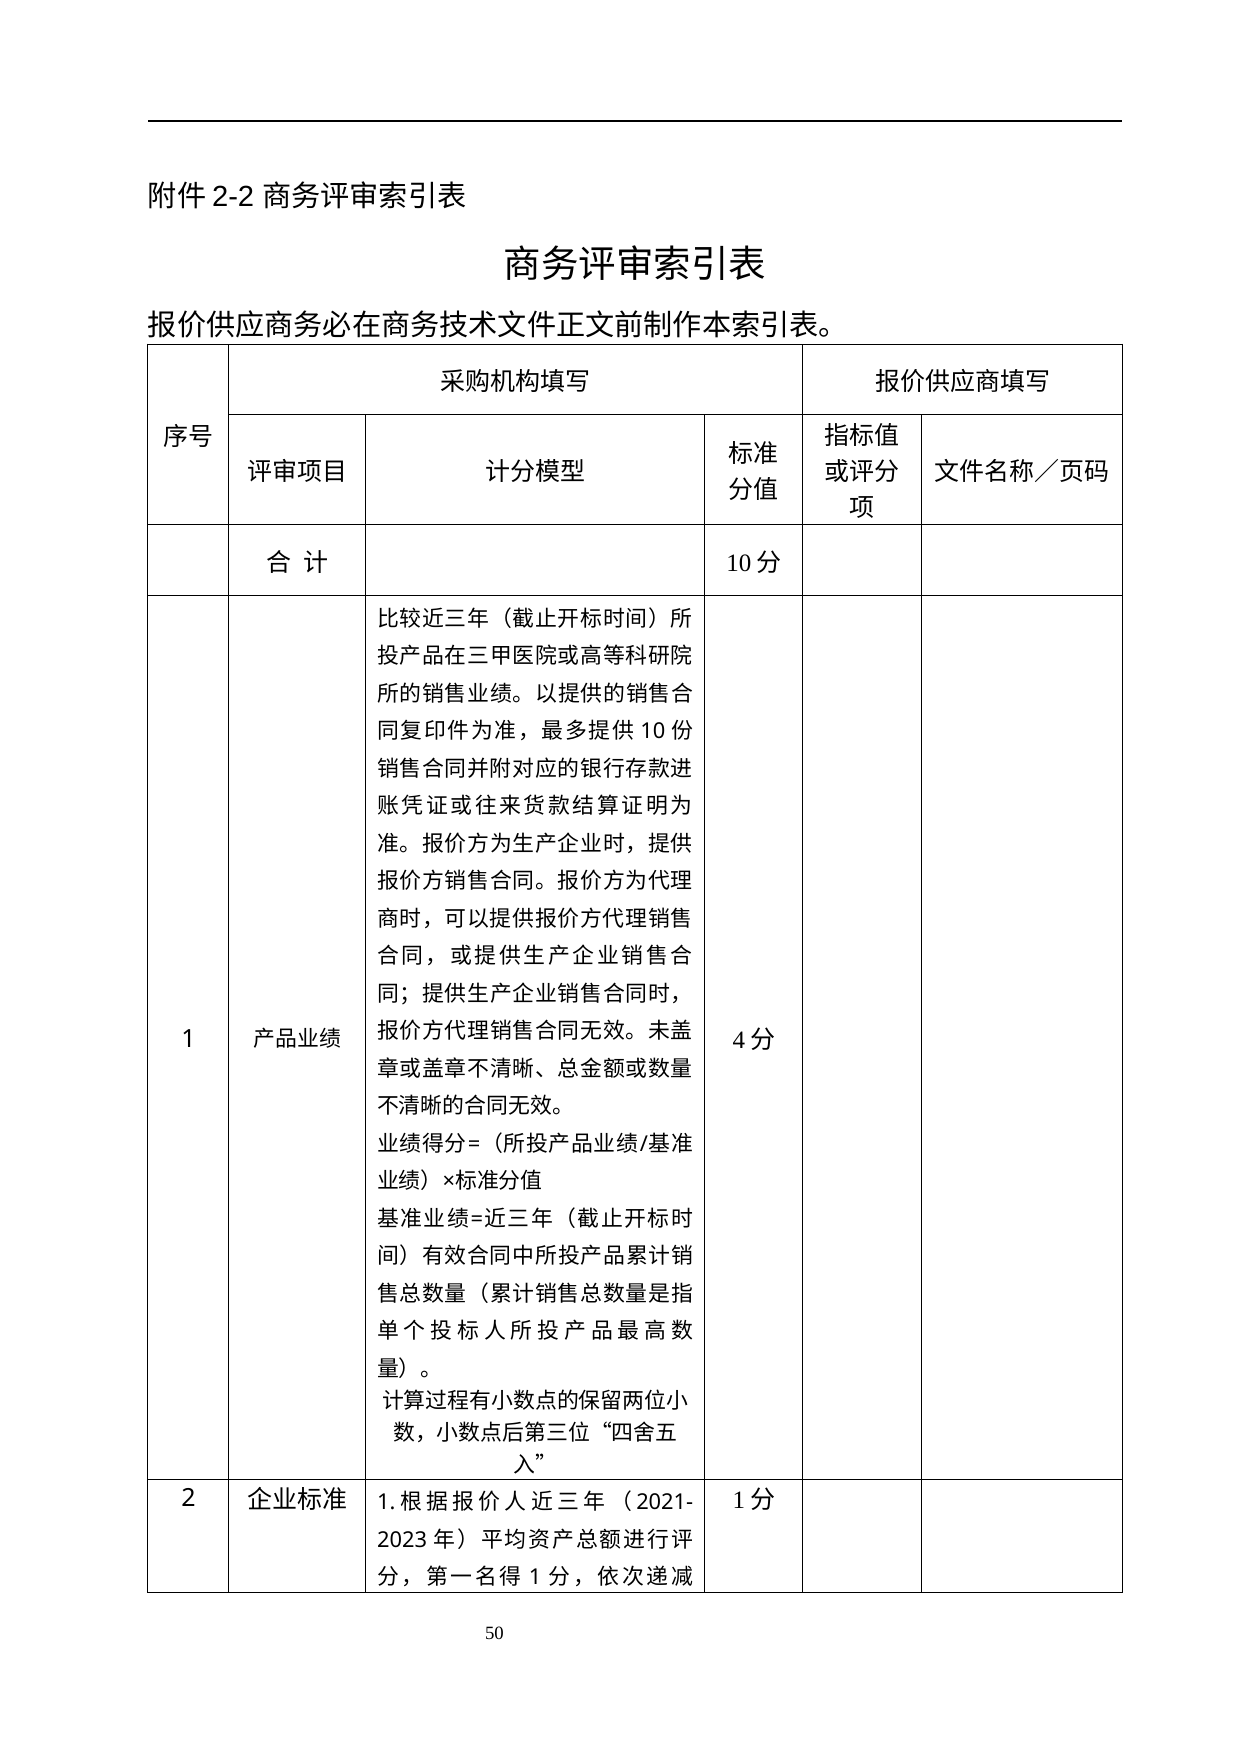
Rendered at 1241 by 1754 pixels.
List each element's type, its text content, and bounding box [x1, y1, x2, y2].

table_cell 合 计 [229, 525, 365, 595]
table_header 序号 [148, 345, 228, 524]
table_cell [803, 1480, 921, 1592]
table_cell 指标值或评分项 [803, 415, 921, 524]
text 报价供应商务必在商务技术文件正文前制作本索引表。 [148, 302, 1122, 343]
table_cell [803, 525, 921, 595]
table_cell 2 [148, 1480, 228, 1592]
table_cell 企业标准 [229, 1480, 365, 1592]
table_cell 1分 [705, 1480, 802, 1592]
table_cell 10分 [705, 525, 802, 595]
table_cell [922, 525, 1122, 595]
table_cell 产品业绩 [229, 596, 365, 1478]
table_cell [366, 1480, 704, 1592]
table_cell 评审项目 [229, 415, 365, 524]
table_cell [803, 596, 921, 1478]
table_header 采购机构填写 [229, 345, 802, 414]
table_cell 比较近三年（截止开标时间）所投产品在三甲医院或高等科研院所的销售业绩。以提供的销售合同复印件为准，最多提供10份销售合同并附对应的银行存款进账凭证或往来货款结算证明为准。报价方为生产企业时，提供报价方销售合同。报价方为代理商时，可以提供报价方代理销售合同，或提供生产企业销售合同；提供生产企业销售合同时，报价方代理销售合同无效。未盖章或盖章不清晰、总金额或数量不清晰的合同无效。 业绩得分=（所投产品业绩/基准业绩）×标准分值 基准业绩=近三年（截止开标时间）有效合同中所投产品累计销售总数量（累计销售总数量是指单个投标人所投产品最高数量）。 计算过程有小数点的保留两位小数，小数点后第三位“四舍五入” [366, 596, 704, 1478]
table_cell 1 [148, 596, 228, 1478]
table_cell [922, 1480, 1122, 1592]
table_cell [148, 525, 228, 595]
subtitle 附件2-2 商务评审索引表 [148, 160, 1122, 218]
table_cell 4分 [705, 596, 802, 1478]
table_cell 计分模型 [366, 415, 704, 524]
table_cell 标准 分值 [705, 415, 802, 524]
table_cell [922, 596, 1122, 1478]
table_cell 文件名称∕页码 [922, 415, 1122, 524]
table_cell [366, 525, 704, 595]
text 商务评审索引表 [148, 231, 1122, 289]
table_header 报价供应商填写 [803, 345, 1122, 414]
